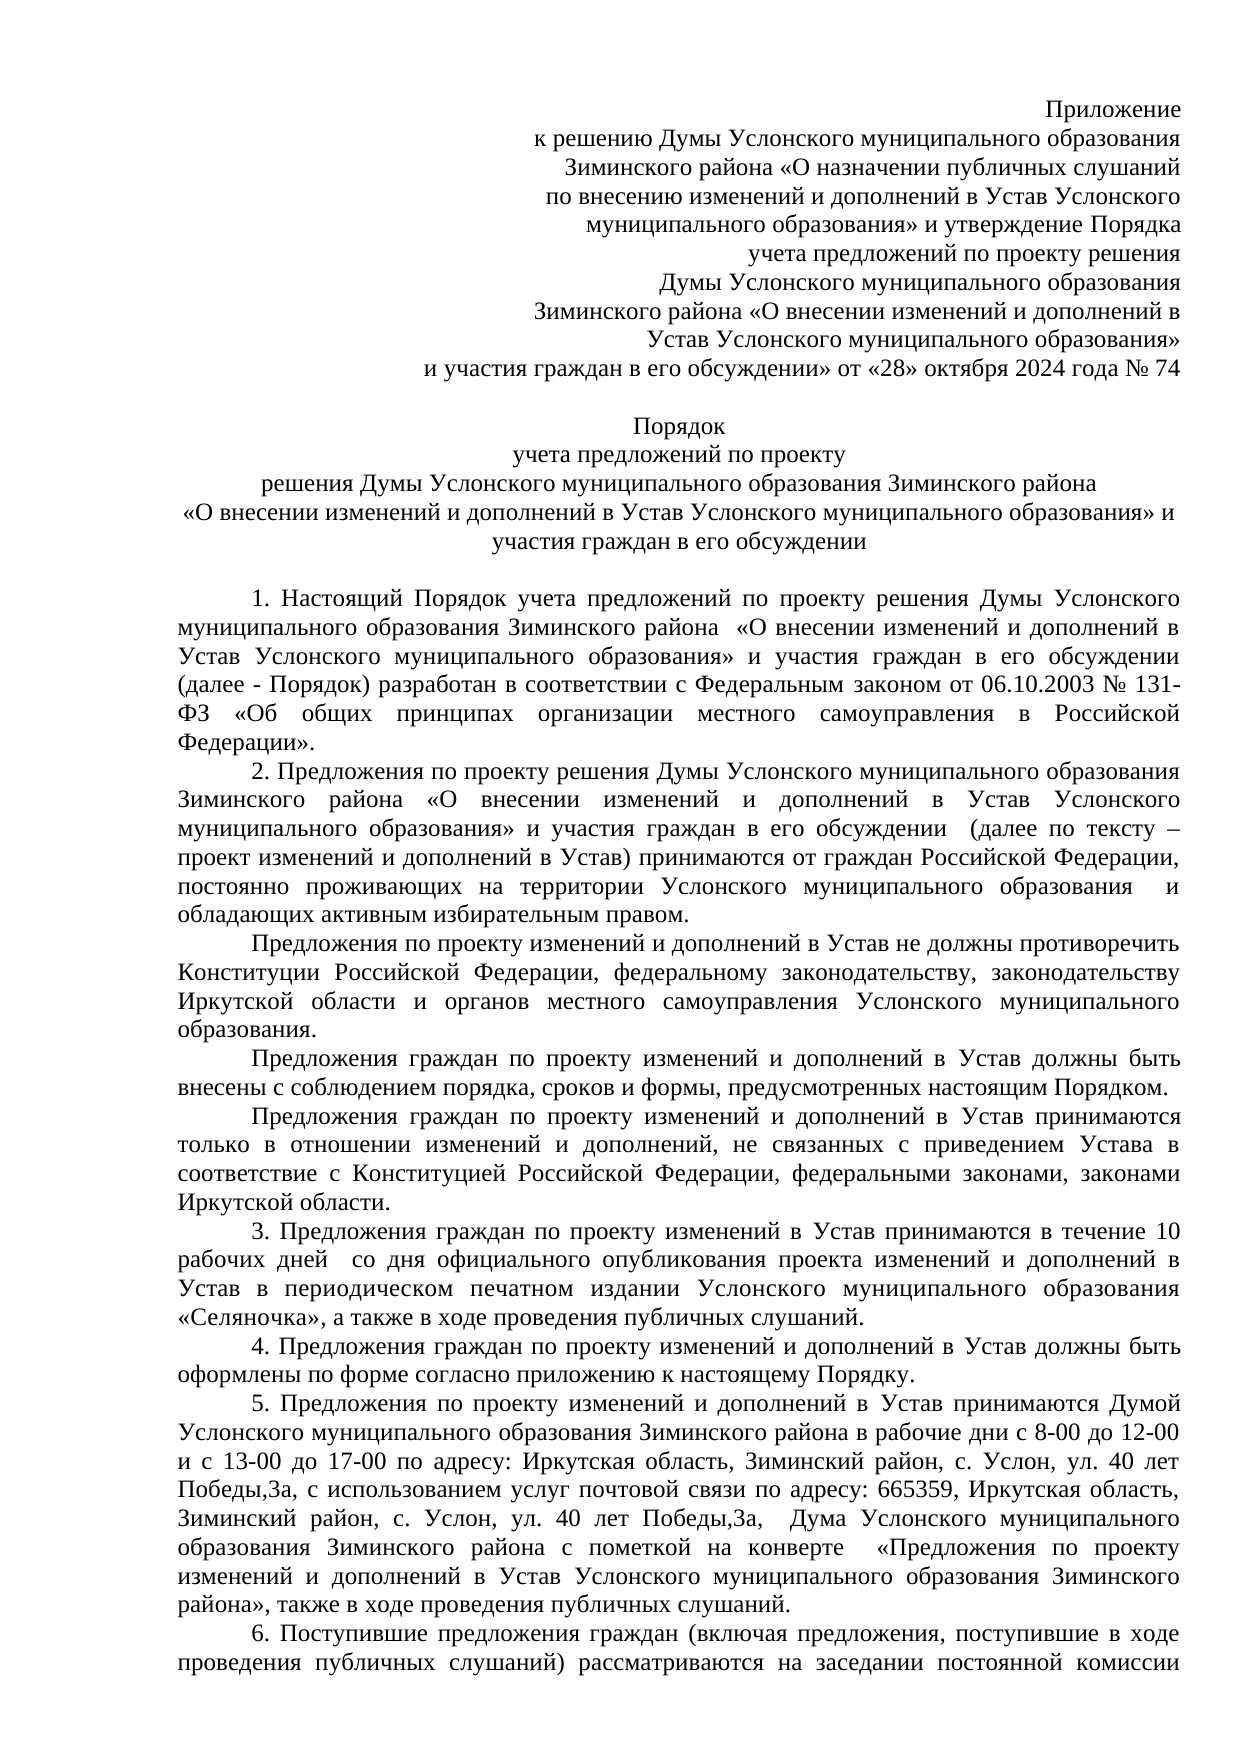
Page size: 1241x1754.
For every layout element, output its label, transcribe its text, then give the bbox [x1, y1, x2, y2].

text решения Думы Услонского муниципального образования Зиминского района [177, 468, 1181, 497]
text и участия граждан в его обсуждении» от «28» октября 2024 года № 74 [177, 353, 1181, 382]
text Порядок [177, 411, 1181, 439]
text к решению Думы Услонского муниципального образования [177, 123, 1181, 152]
text Зиминского района «О назначении публичных слушаний [177, 152, 1181, 181]
text по внесению изменений и дополнений в Устав Услонского [177, 181, 1181, 209]
text Предложения граждан по проекту изменений и дополнений в Устав должны быть внесены с соблюдением порядка, сроков и формы, предусмотренных настоящим Порядком. [177, 1043, 1181, 1101]
text 5. Предложения по проекту изменений и дополнений в Устав принимаются Думой Услонского муниципального образования Зиминского района в рабочие дни с 8-00 до 12-00 и с 13-00 до 17-00 по адресу: Иркутская область, Зиминский район, с. Услон, ул. 40 лет Победы,3а, с использованием услуг почтовой связи по адресу: 665359, Иркутская область, Зиминский район, с. Услон, ул. 40 лет Победы,3а, Дума Услонского муниципального образования Зиминского района с пометкой на конверте «Предложения по проекту изменений и дополнений в Устав Услонского муниципального образования Зиминского района», также в ходе проведения публичных слушаний. [177, 1388, 1181, 1618]
text Зиминского района «О внесении изменений и дополнений в [177, 296, 1181, 324]
text Устав Услонского муниципального образования» [177, 324, 1181, 353]
text Предложения граждан по проекту изменений и дополнений в Устав принимаются только в отношении изменений и дополнений, не связанных с приведением Устава в соответствие с Конституцией Российской Федерации, федеральными законами, законами Иркутской области. [177, 1101, 1181, 1216]
text 3. Предложения граждан по проекту изменений в Устав принимаются в течение 10 рабочих дней со дня официального опубликования проекта изменений и дополнений в Устав в периодическом печатном издании Услонского муниципального образования «Селяночка», а также в ходе проведения публичных слушаний. [177, 1216, 1181, 1331]
text «О внесении изменений и дополнений в Устав Услонского муниципального образования» и участия граждан в его обсуждении [177, 497, 1181, 554]
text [177, 1618, 1181, 1676]
text учета предложений по проекту [177, 439, 1181, 468]
text Думы Услонского муниципального образования [177, 267, 1181, 296]
text Предложения по проекту изменений и дополнений в Устав не должны противоречить Конституции Российской Федерации, федеральному законодательству, законодательству Иркутской области и органов местного самоуправления Услонского муниципального образования. [177, 928, 1181, 1043]
text учета предложений по проекту решения [177, 238, 1181, 267]
text 1. Настоящий Порядок учета предложений по проекту решения Думы Услонского муниципального образования Зиминского района «О внесении изменений и дополнений в Устав Услонского муниципального образования» и участия граждан в его обсуждении (далее - Порядок) разработан в соответствии с Федеральным законом от 06.10.2003 № 131-ФЗ «Об общих принципах организации местного самоуправления в Российской Федерации». [177, 583, 1181, 756]
text 4. Предложения граждан по проекту изменений и дополнений в Устав должны быть оформлены по форме согласно приложению к настоящему Порядку. [177, 1331, 1181, 1388]
text 2. Предложения по проекту решения Думы Услонского муниципального образования Зиминского района «О внесении изменений и дополнений в Устав Услонского муниципального образования» и участия граждан в его обсуждении (далее по тексту – проект изменений и дополнений в Устав) принимаются от граждан Российской Федерации, постоянно проживающих на территории Услонского муниципального образования и обладающих активным избирательным правом. [177, 756, 1181, 928]
text Приложение [177, 94, 1181, 123]
text муниципального образования» и утверждение Порядка [177, 209, 1181, 238]
